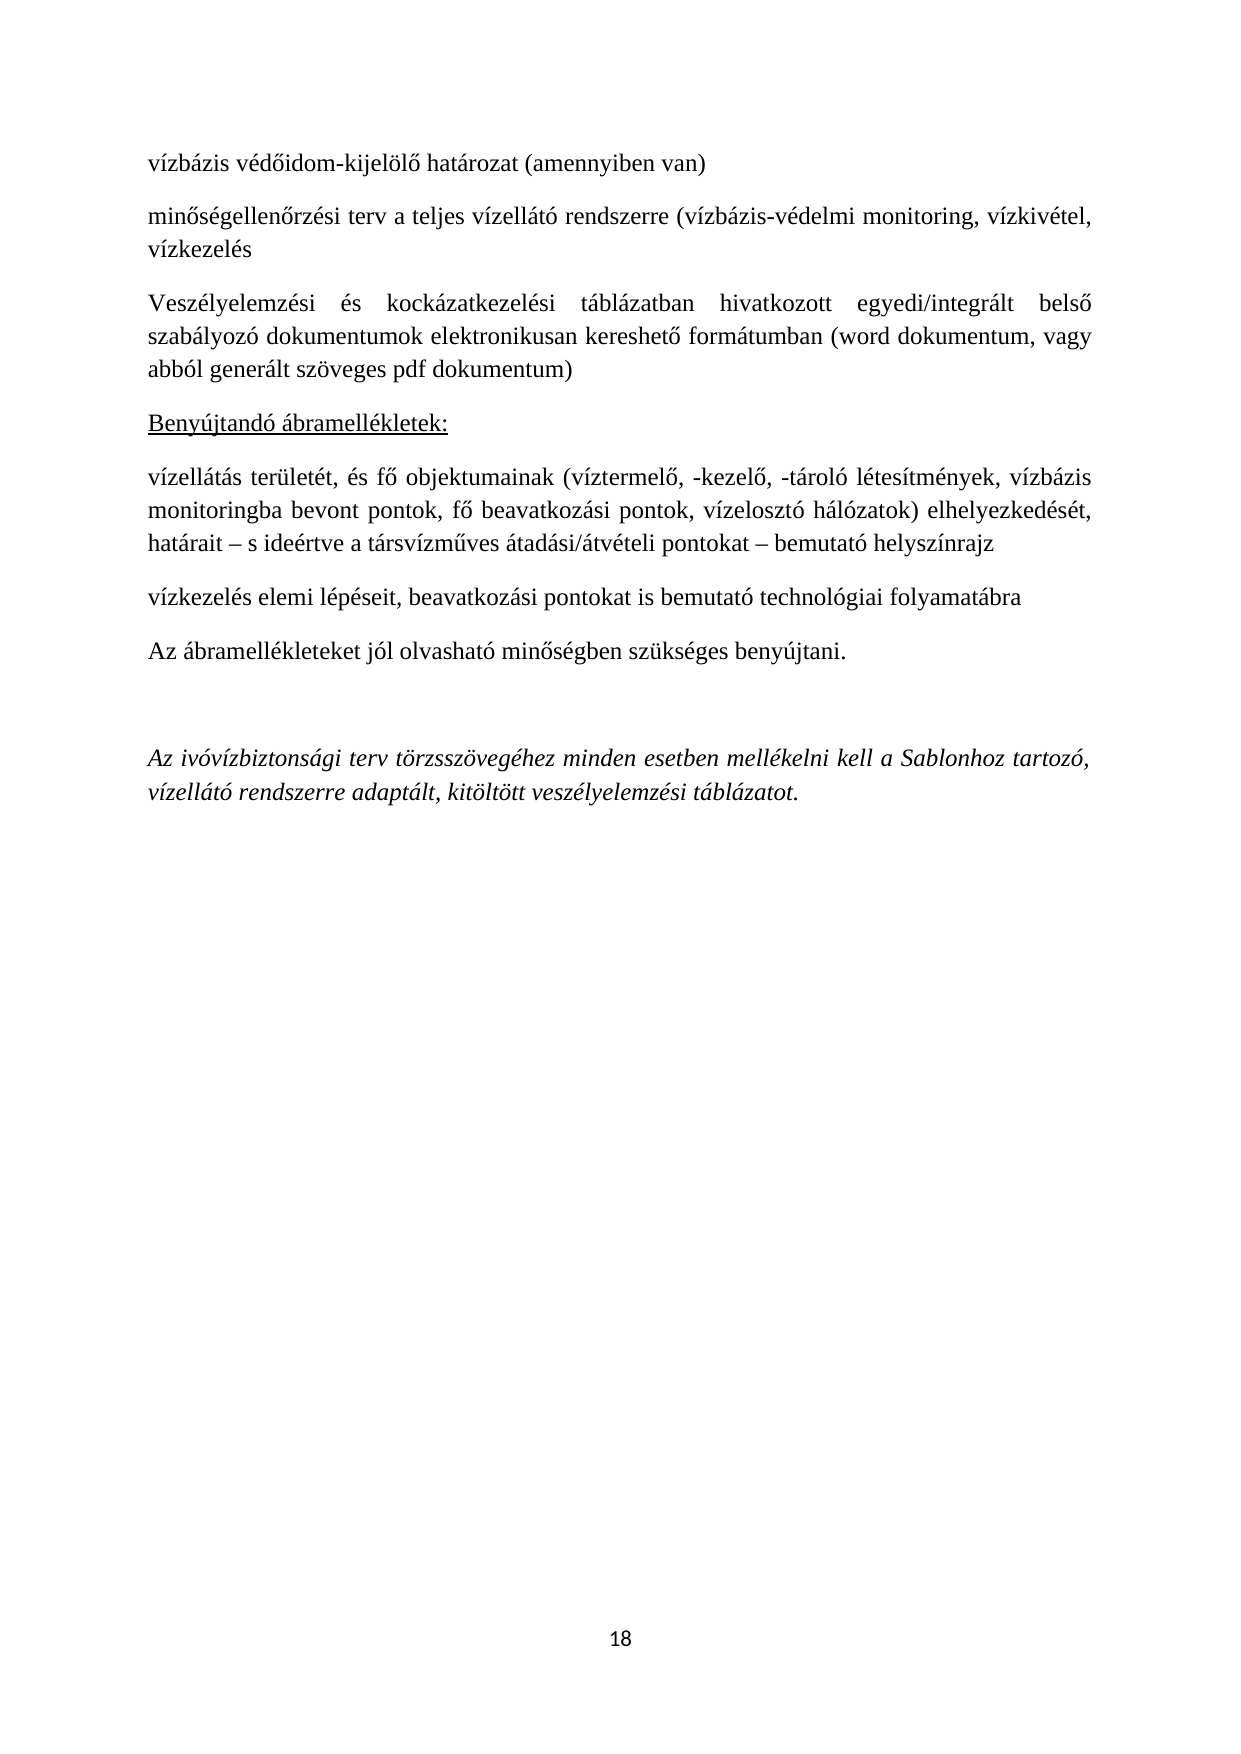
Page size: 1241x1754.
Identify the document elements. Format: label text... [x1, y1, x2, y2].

text vízellátás területét, és fő objektumainak (víztermelő, -kezelő, -tároló létesítmények, vízbázis monitoringba bevont pontok, fő beavatkozási pontok, vízelosztó hálózatok) elhelyezkedését, határait – s ideértve a társvízműves átadási/átvételi pontokat – bemutató helyszínrajz [148, 462, 1093, 557]
text Az ábramellékleteket jól olvasható minőségben szükséges benyújtani. [148, 636, 1093, 664]
text vízbázis védőidom-kijelölő határozat (amennyiben van) [148, 148, 1093, 176]
text minőségellenőrzési terv a teljes vízellátó rendszerre (vízbázis-védelmi monitoring, vízkivétel, vízkezelés [148, 201, 1093, 263]
text vízkezelés elemi lépéseit, beavatkozási pontokat is bemutató technológiai folyamatábra [148, 582, 1093, 611]
text Benyújtandó ábramellékletek: [148, 408, 1093, 437]
text Veszélyelemzési és kockázatkezelési táblázatban hivatkozott egyedi/integrált belső szabályozó dokumentumok elektronikusan kereshető formátumban (word dokumentum, vagy abból generált szöveges pdf dokumentum) [148, 288, 1093, 383]
text Az ivóvízbiztonsági terv törzsszövegéhez minden esetben mellékelni kell a Sablonhoz tartozó, vízellátó rendszerre adaptált, kitöltött veszélyelemzési táblázatot. [148, 743, 1093, 805]
